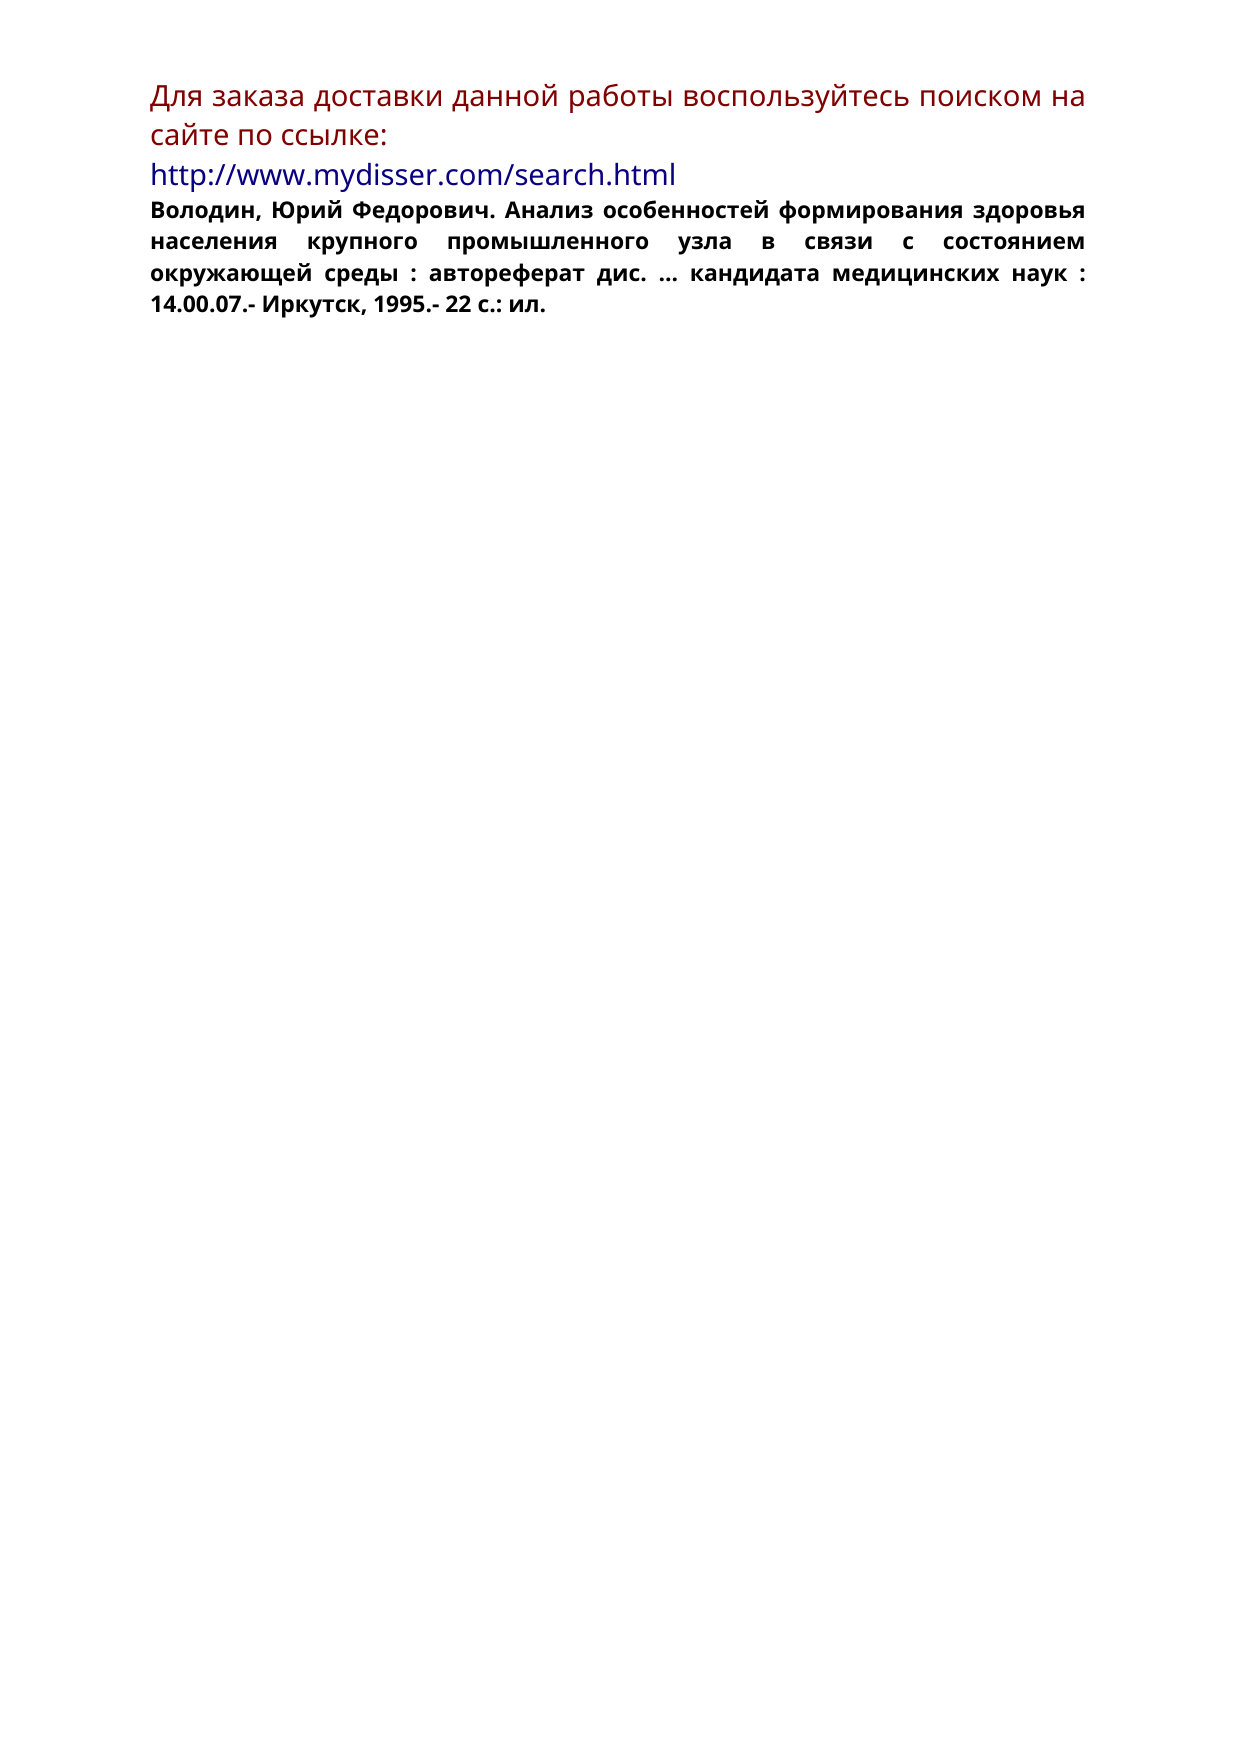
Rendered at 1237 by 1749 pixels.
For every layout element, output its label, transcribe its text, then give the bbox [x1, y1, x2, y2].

text Володин, Юрий Федорович. Анализ особенностей формирования здоровья населения крупного промышленного узла в связи с состоянием окружающей среды : автореферат дис. ... кандидата медицинских наук : 14.00.07.- Иркутск, 1995.- 22 с.: ил. [150, 194, 1086, 319]
